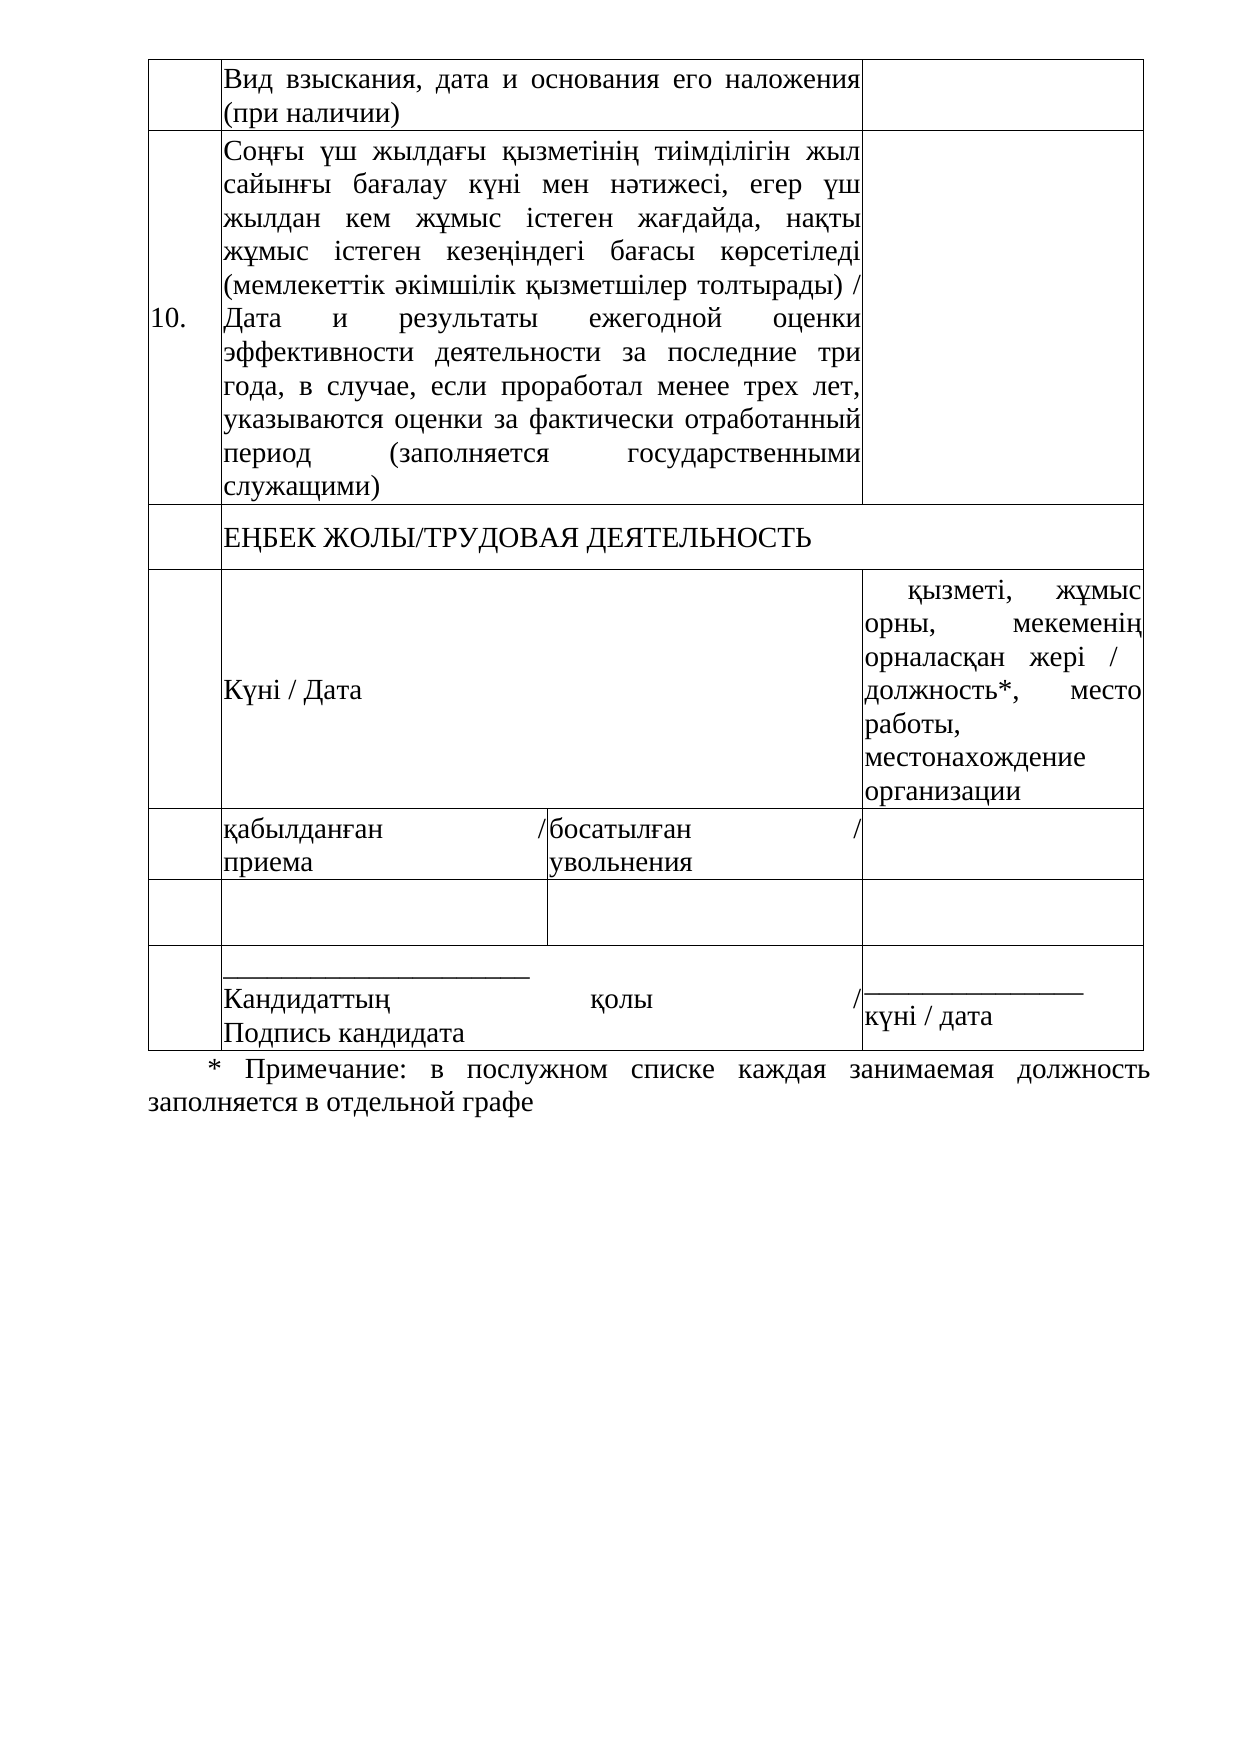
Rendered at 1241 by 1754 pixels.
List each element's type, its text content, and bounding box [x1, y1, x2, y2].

table_cell ЕҢБЕК ЖОЛЫ/ТРУДОВАЯ ДЕЯТЕЛЬНОСТЬ [222, 505, 1143, 569]
table_cell босатылған / увольнения [548, 809, 862, 879]
table_cell [149, 880, 221, 945]
table_cell [149, 946, 221, 1050]
table_cell қызметі, жұмыс орны, мекеменің орналасқан жері / должность*, место работы, местонахождение организации [863, 570, 1143, 808]
table_cell [863, 809, 1143, 879]
table_cell 10. [149, 131, 221, 503]
table_cell [222, 880, 547, 945]
text * Примечание: в послужном списке каждая занимаемая должность заполняется в отдельной графе [148, 1051, 1152, 1118]
table_cell Соңғы үш жылдағы қызметінің тиімділігін жыл сайынғы бағалау күні мен нәтижесі, егер үш жылдан кем жұмыс істеген жағдайда, нақты жұмыс істеген кезеңіндегі бағасы көрсетіледі (мемлекеттік әкімшілік қызметшілер толтырады) / Дата и результаты ежегодной оценки эффективности деятельности за последние три года, в случае, если проработал менее трех лет, указываются оценки за фактически отработанный период (заполняется государственными служащими) [222, 131, 862, 503]
table_cell _______________ күні / дата [863, 946, 1143, 1050]
table_cell [863, 880, 1143, 945]
table_cell [149, 570, 221, 808]
table_cell Күні / Дата [222, 570, 862, 808]
table_cell [149, 809, 221, 879]
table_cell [222, 60, 862, 130]
table_cell [548, 880, 862, 945]
table_cell [863, 131, 1143, 503]
table_cell 9. [149, 60, 221, 130]
table_cell [149, 505, 221, 569]
table_cell [863, 60, 1143, 130]
table_cell қабылданған / приема [222, 809, 547, 879]
table_cell _____________________ Кандидаттың қолы / Подпись кандидата [222, 946, 862, 1050]
